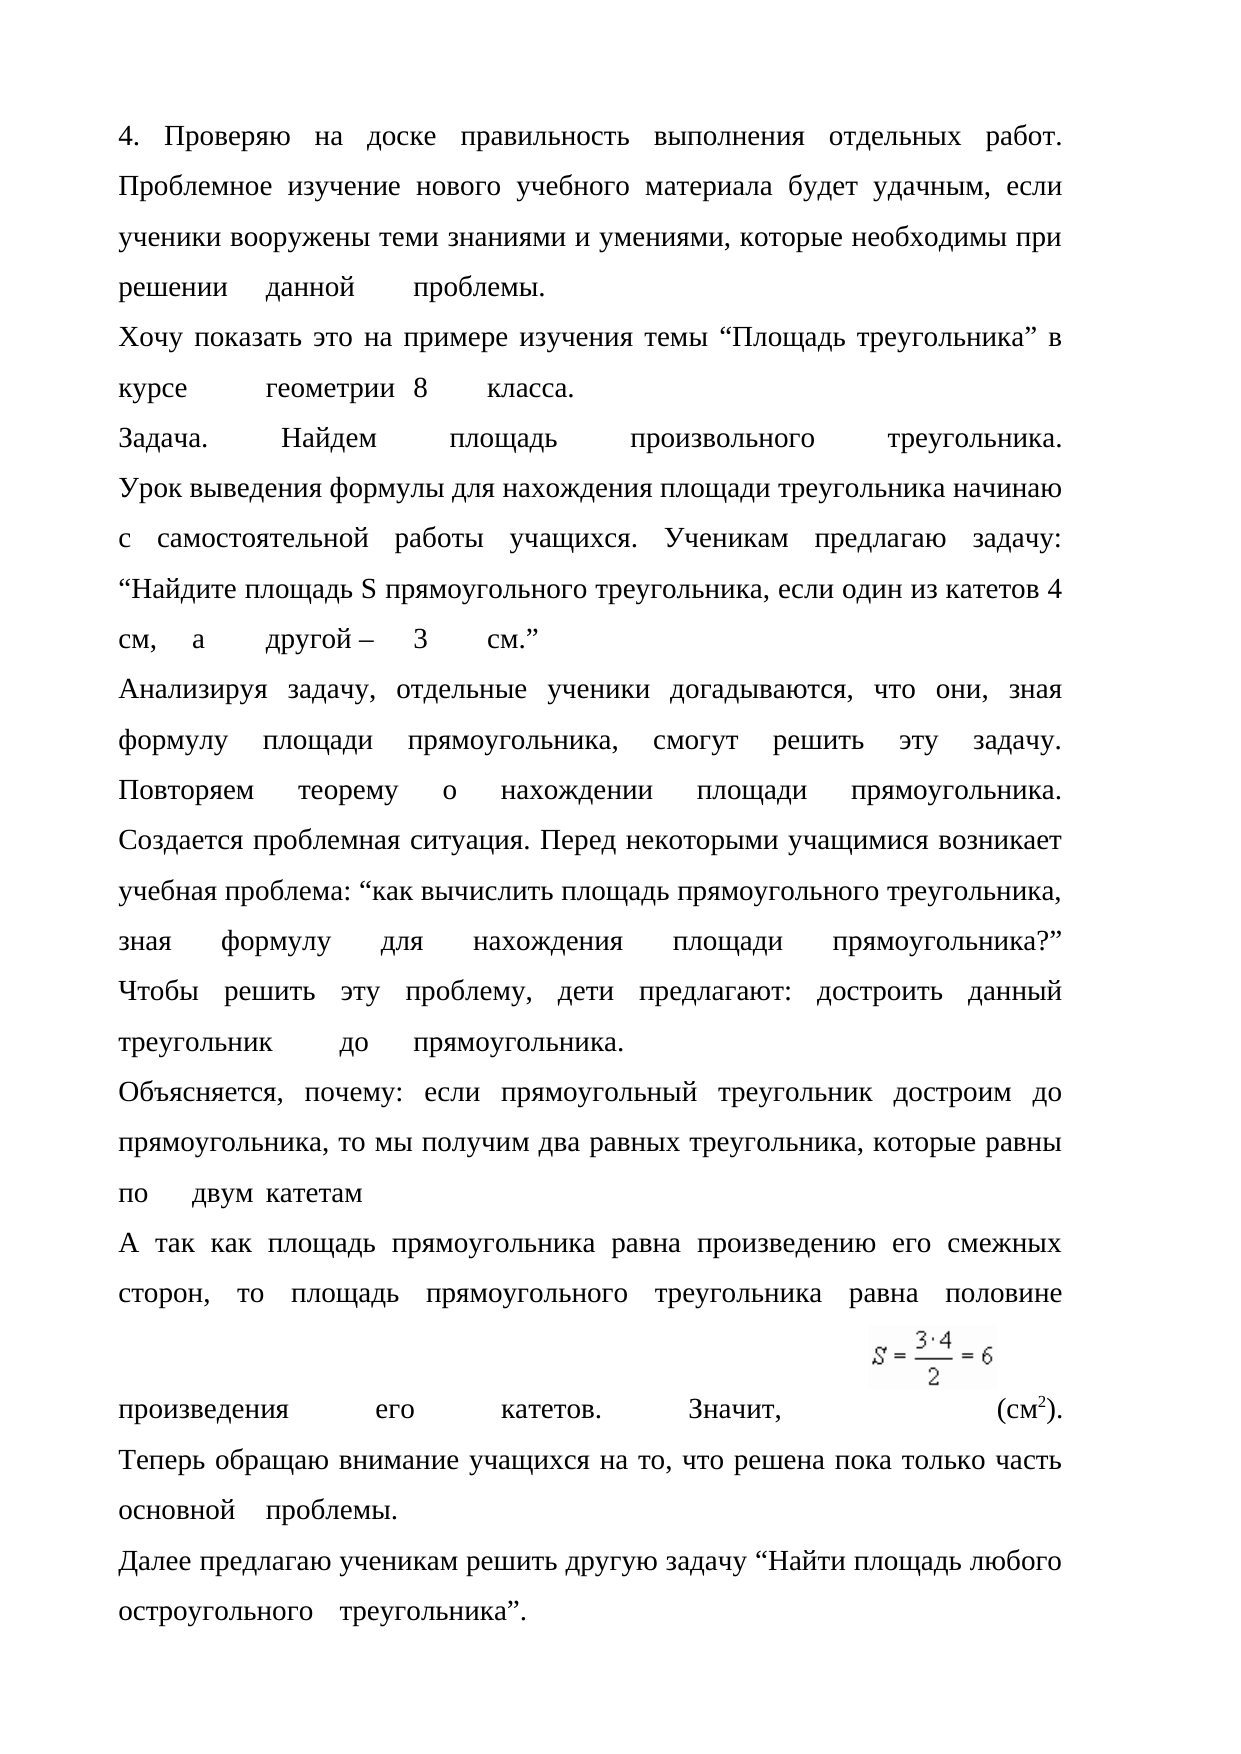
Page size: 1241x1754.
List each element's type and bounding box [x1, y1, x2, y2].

picture [868, 1325, 997, 1390]
text [118, 118, 1063, 1626]
